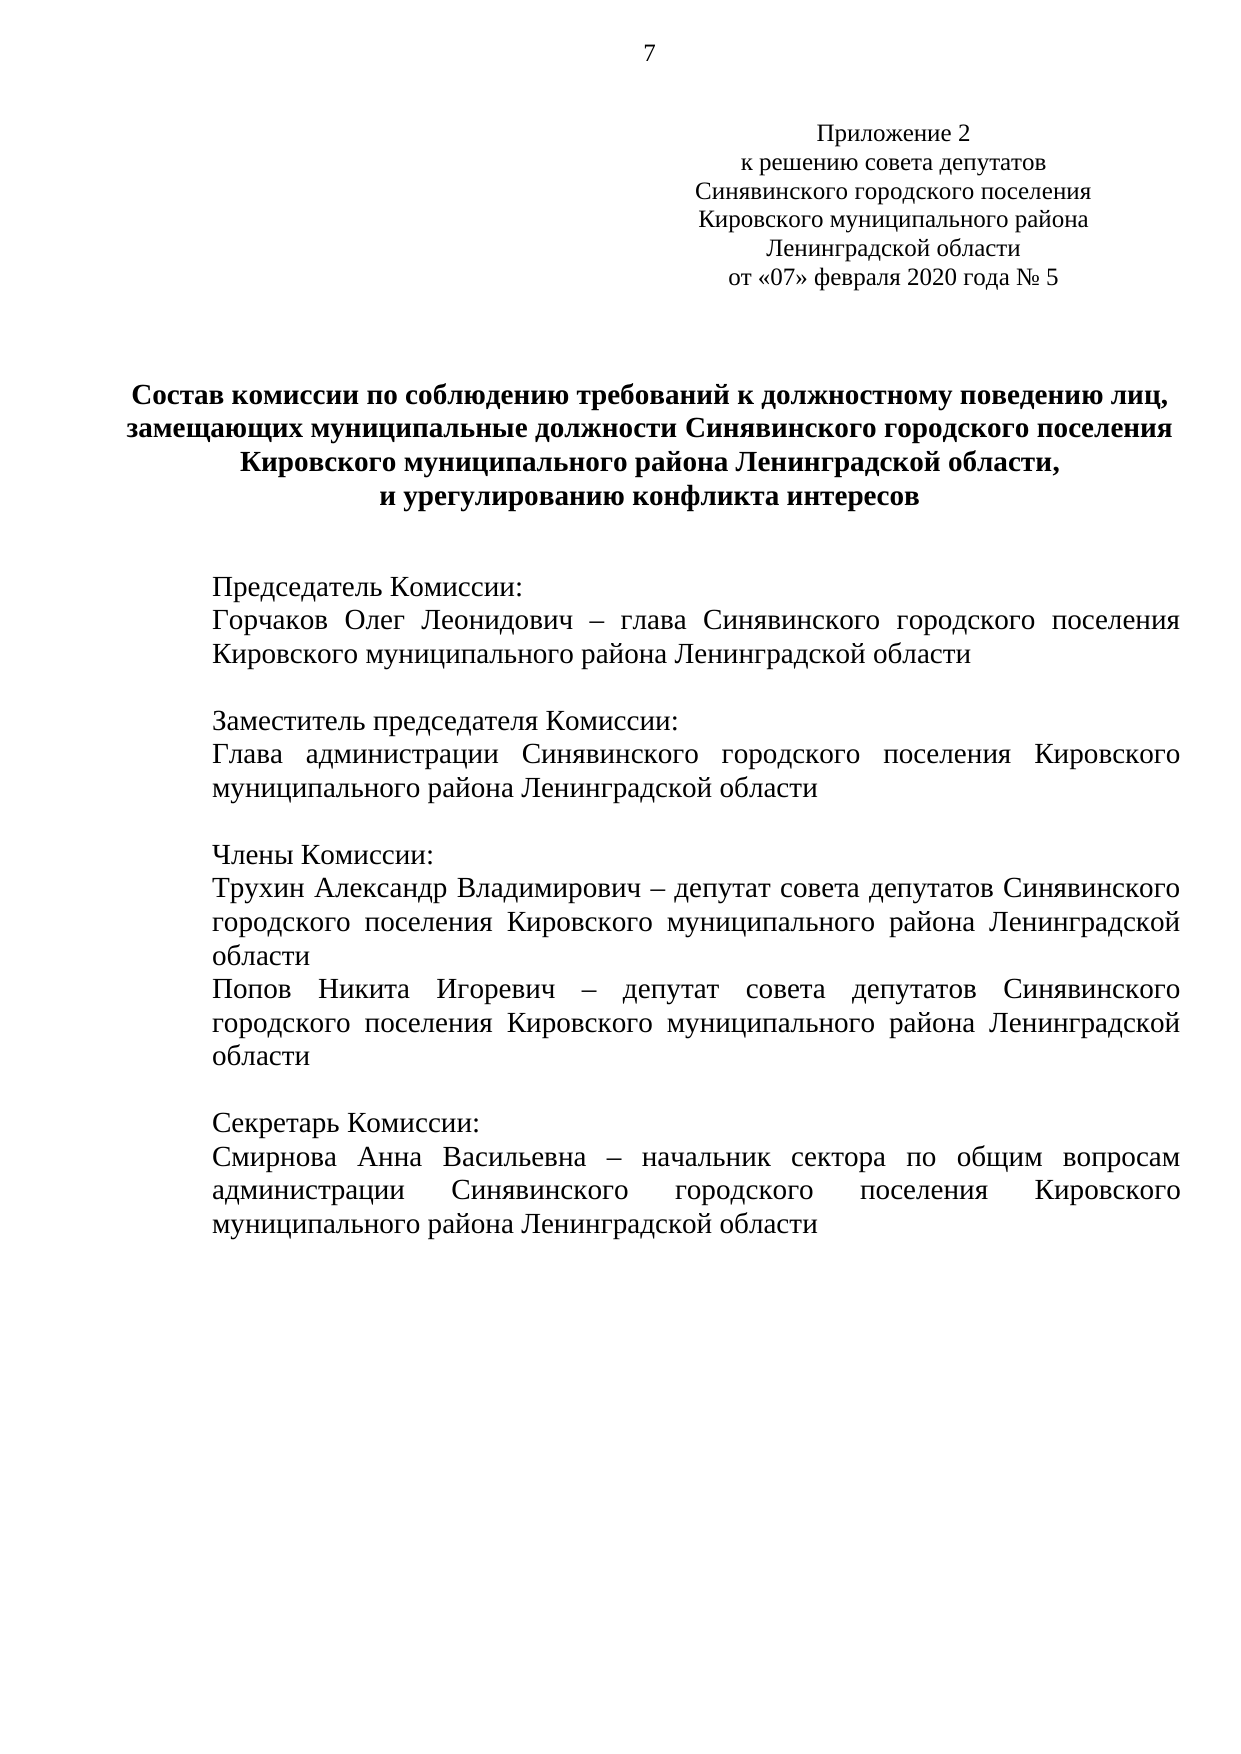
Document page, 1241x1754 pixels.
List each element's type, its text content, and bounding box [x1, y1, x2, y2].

text Приложение 2 [606, 118, 1181, 147]
text Кировского муниципального района [606, 204, 1181, 233]
text Ленинградской области [606, 233, 1181, 262]
text Горчаков Олег Леонидович – глава Синявинского городского поселения Кировского муниципального района Ленинградской области [212, 602, 1181, 669]
text Заместитель председателя Комиссии: [212, 703, 1181, 736]
text Состав комиссии по соблюдению требований к должностному поведению лиц, замещающих муниципальные должности Синявинского городского поселения Кировского муниципального района Ленинградской области, [118, 377, 1181, 478]
text Попов Никита Игоревич – депутат совета депутатов Синявинского городского поселения Кировского муниципального района Ленинградской области [212, 971, 1181, 1072]
text и урегулированию конфликта интересов [118, 478, 1181, 511]
text от «07» февраля 2020 года № 5 [606, 262, 1181, 291]
text Трухин Александр Владимирович – депутат совета депутатов Синявинского городского поселения Кировского муниципального района Ленинградской области [212, 871, 1181, 971]
text Секретарь Комиссии: [212, 1105, 1181, 1139]
text Председатель Комиссии: [212, 569, 1181, 602]
text Синявинского городского поселения [606, 176, 1181, 204]
text Глава администрации Синявинского городского поселения Кировского муниципального района Ленинградской области [212, 736, 1181, 803]
text к решению совета депутатов [606, 147, 1181, 176]
text Смирнова Анна Васильевна – начальник сектора по общим вопросам администрации Синявинского городского поселения Кировского муниципального района Ленинградской области [212, 1139, 1181, 1239]
text Члены Комиссии: [212, 837, 1181, 871]
